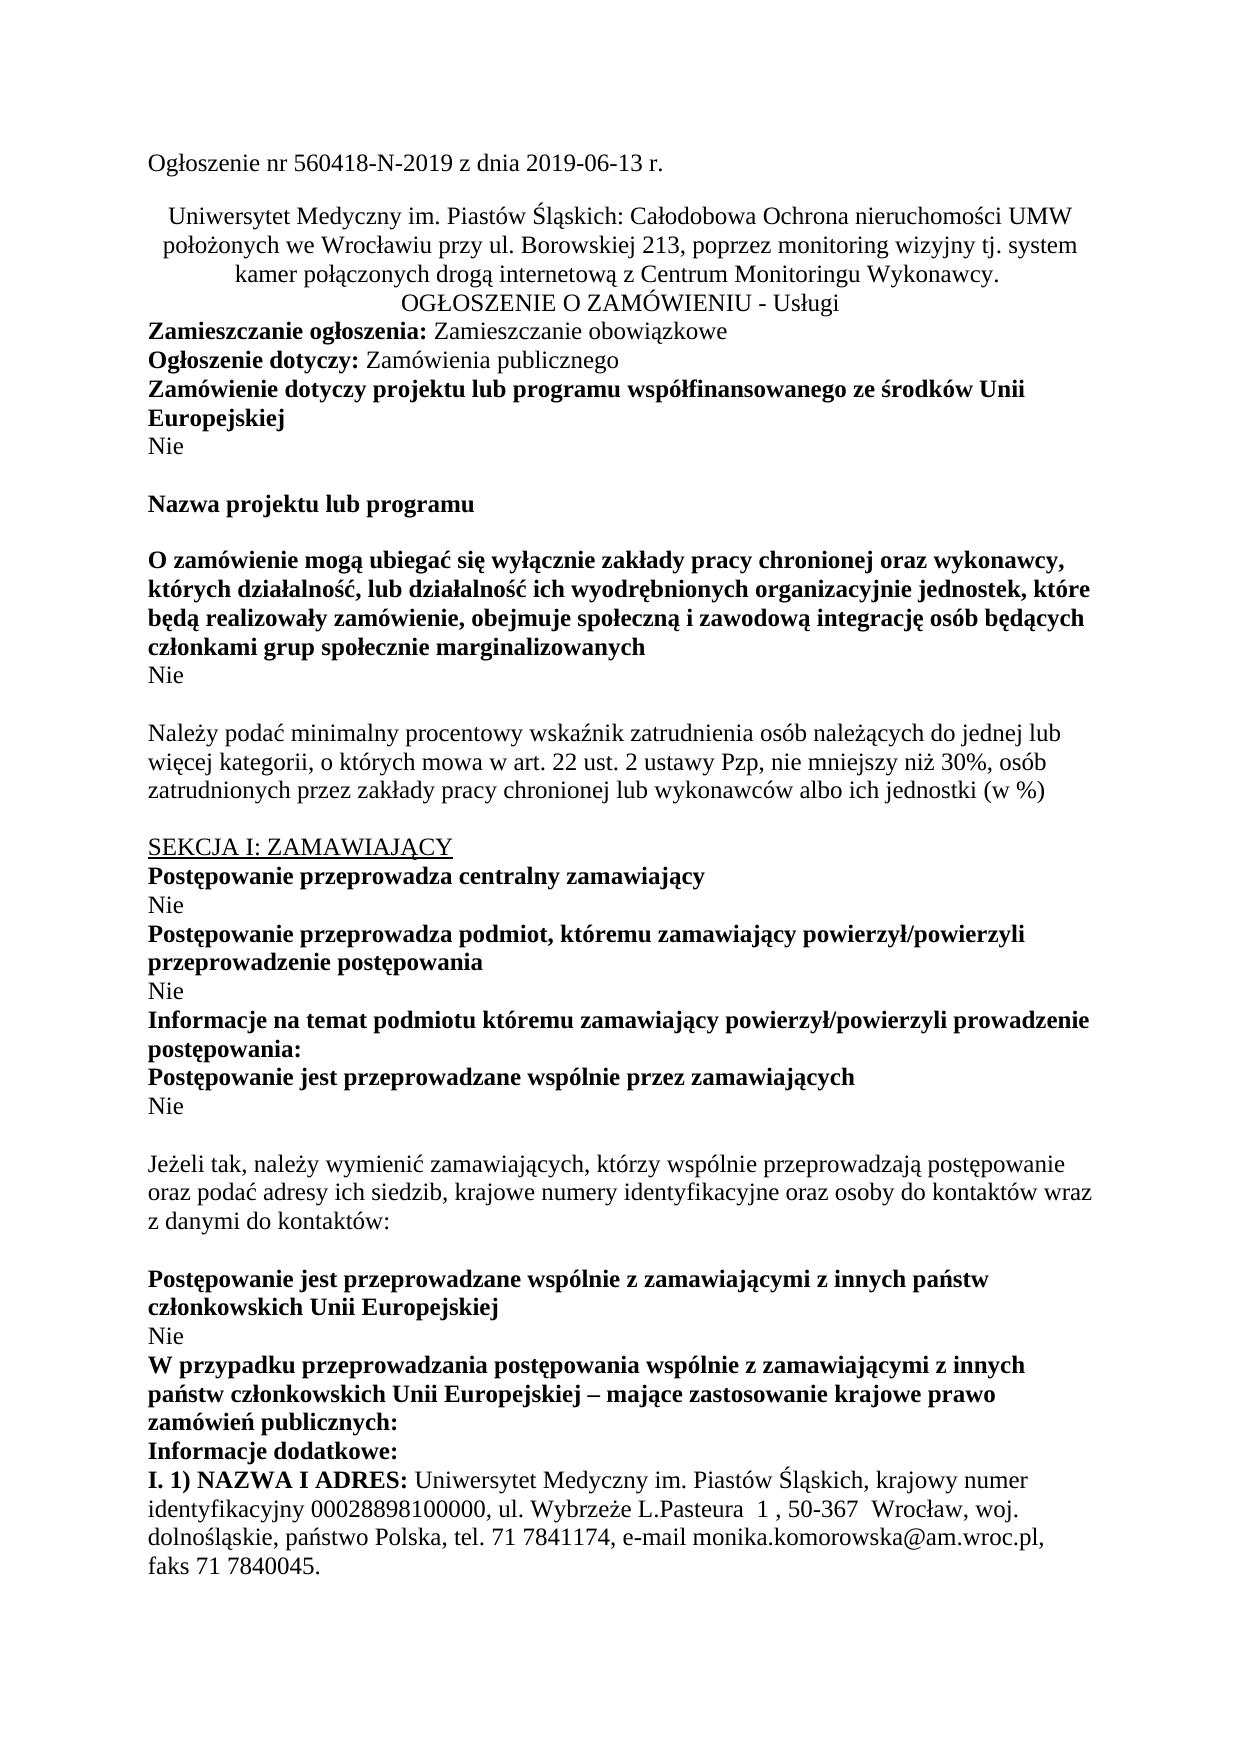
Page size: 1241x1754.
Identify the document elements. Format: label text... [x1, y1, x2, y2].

text Nie [148, 976, 1093, 1005]
text Nie [148, 431, 1093, 460]
text SEKCJA I: ZAMAWIAJĄCY [148, 832, 1093, 861]
text Nazwa projektu lub programu [148, 460, 1093, 546]
text Zamieszczanie ogłoszenia: Zamieszczanie obowiązkowe [148, 316, 1093, 345]
text O zamówienie mogą ubiegać się wyłącznie zakłady pracy chronionej oraz wykonawcy, których działalność, lub działalność ich wyodrębnionych organizacyjnie jednostek, które będą realizowały zamówienie, obejmuje społeczną i zawodową integrację osób będących członkami grup społecznie marginalizowanych [148, 546, 1093, 661]
text Nie [148, 661, 1093, 689]
text Uniwersytet Medyczny im. Piastów Śląskich: Całodobowa Ochrona nieruchomości UMW położonych we Wrocławiu przy ul. Borowskiej 213, poprzez monitoring wizyjny tj. system kamer połączonych drogą internetową z Centrum Monitoringu Wykonawcy. OGŁOSZENIE O ZAMÓWIENIU - Usługi [148, 201, 1093, 316]
text Nie [148, 890, 1093, 919]
text Należy podać minimalny procentowy wskaźnik zatrudnienia osób należących do jednej lub więcej kategorii, o których mowa w art. 22 ust. 2 ustawy Pzp, nie mniejszy niż 30%, osób zatrudnionych przez zakłady pracy chronionej lub wykonawców albo ich jednostki (w %) [148, 689, 1093, 832]
text Jeżeli tak, należy wymienić zamawiających, którzy wspólnie przeprowadzają postępowanie oraz podać adresy ich siedzib, krajowe numery identyfikacyjne oraz osoby do kontaktów wraz z danymi do kontaktów: Postępowanie jest przeprowadzane wspólnie z zamawiającymi z innych państw członkowskich Unii Europejskiej [148, 1120, 1093, 1321]
text Nie [148, 1321, 1093, 1350]
text W przypadku przeprowadzania postępowania wspólnie z zamawiającymi z innych państw członkowskich Unii Europejskiej – mające zastosowanie krajowe prawo zamówień publicznych: Informacje dodatkowe: [148, 1350, 1093, 1465]
text Zamówienie dotyczy projektu lub programu współfinansowanego ze środków Unii Europejskiej [148, 374, 1093, 431]
text Postępowanie przeprowadza podmiot, któremu zamawiający powierzył/powierzyli przeprowadzenie postępowania [148, 919, 1093, 976]
text Nie [148, 1091, 1093, 1120]
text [148, 1465, 1093, 1580]
text Ogłoszenie nr 560418-N-2019 z dnia 2019-06-13 r. [148, 148, 1093, 176]
text Postępowanie przeprowadza centralny zamawiający [148, 861, 1093, 890]
text Informacje na temat podmiotu któremu zamawiający powierzył/powierzyli prowadzenie postępowania: Postępowanie jest przeprowadzane wspólnie przez zamawiających [148, 1005, 1093, 1091]
text Ogłoszenie dotyczy: Zamówienia publicznego [148, 345, 1093, 374]
